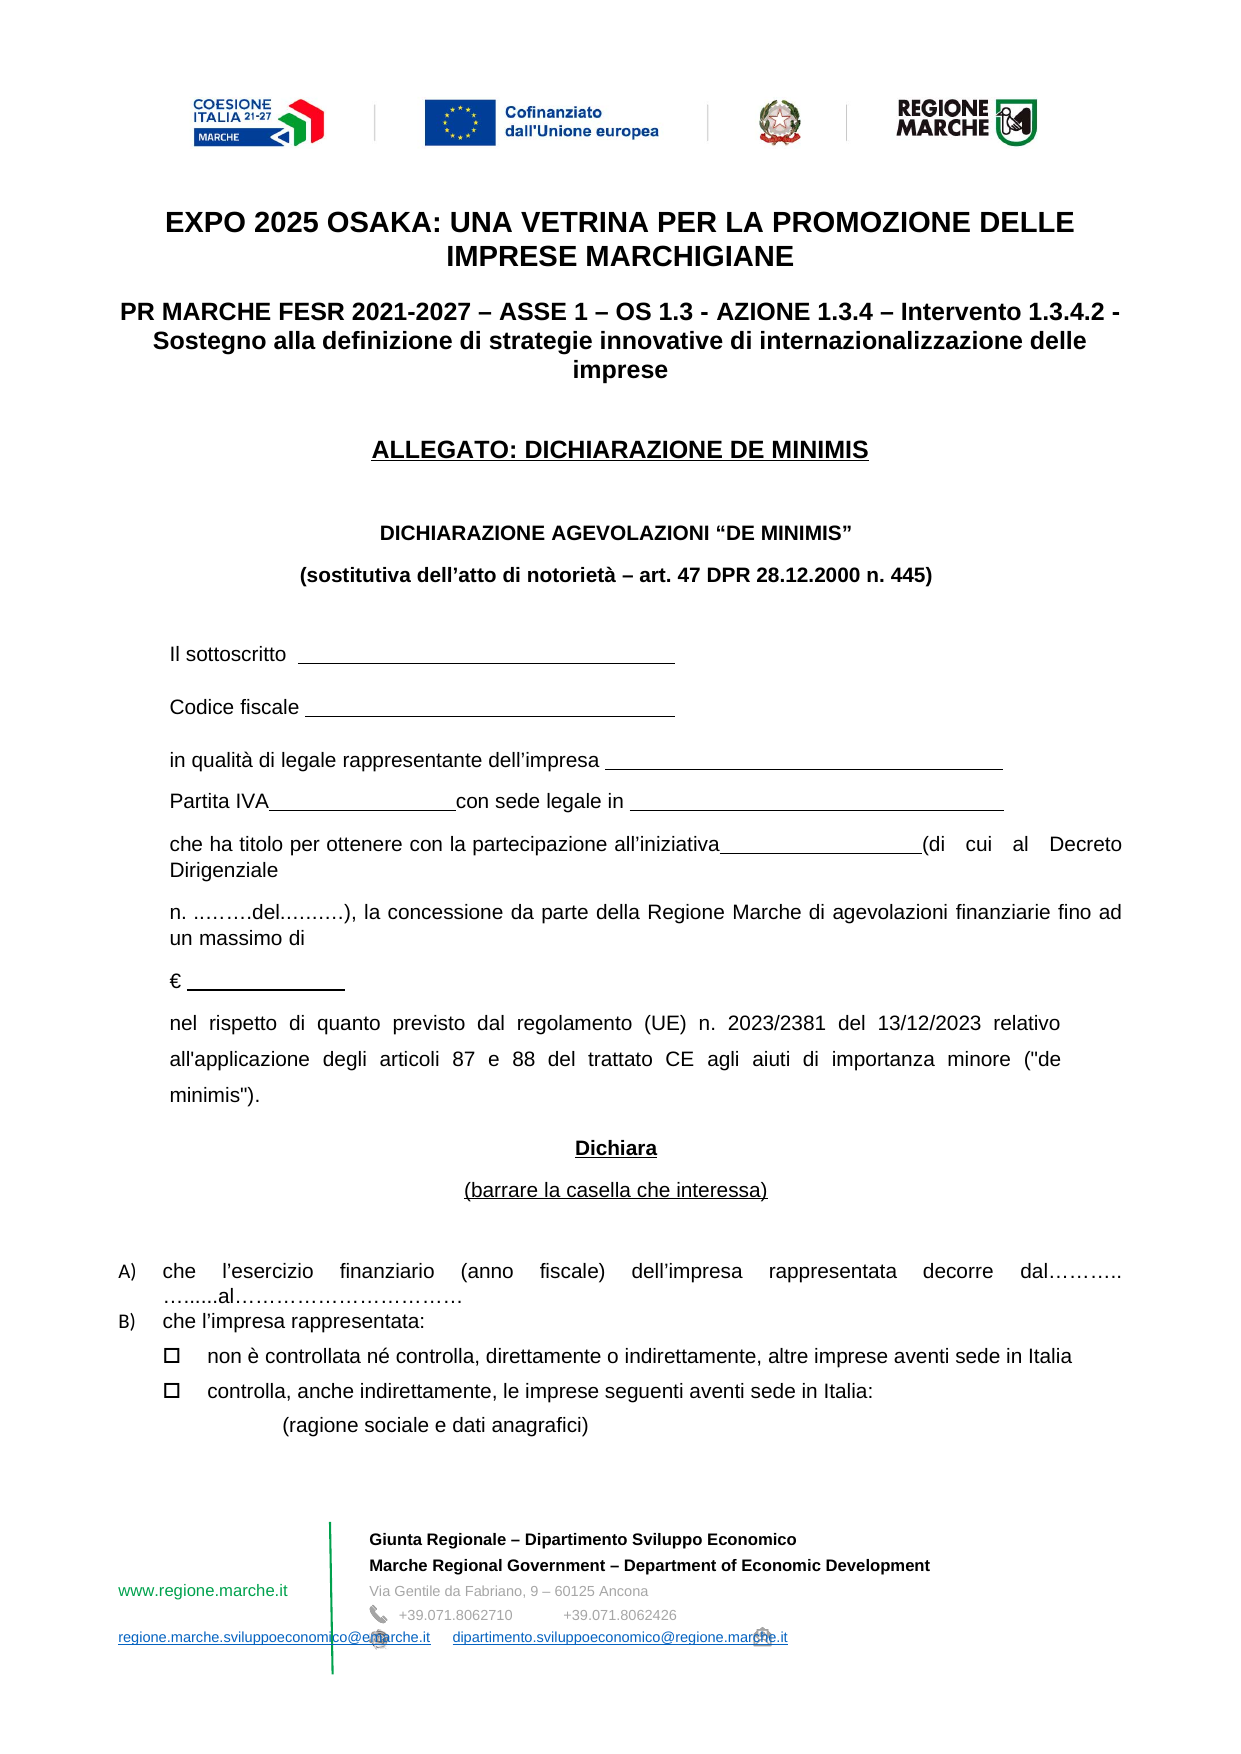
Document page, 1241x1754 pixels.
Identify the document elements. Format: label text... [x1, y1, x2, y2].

list che l’impresa rappresentata: [118, 1308, 1122, 1334]
picture [144, 68, 1086, 193]
text nel rispetto di quanto previsto dal regolamento (UE) n. 2023/2381 del 13/12/2023 relativo all'applicazione degli articoli 87 e 88 del trattato CE agli aiuti di importanza minore ("de minimis"). [169, 1011, 1062, 1107]
text Codice fiscale residente a [169, 695, 566, 719]
text in qualità di legale rappresentante dell’impresa [169, 747, 1122, 773]
list controlla, anche indirettamente, le imprese seguenti aventi sede in Italia: [162, 1379, 1122, 1403]
text che ha titolo per ottenere con la partecipazione all’iniziativa (di cui al Decreto Dirigenziale [169, 832, 1122, 882]
text ALLEGATO: DICHIARAZIONE DE MINIMIS [118, 435, 1122, 464]
text DICHIARAZIONE AGEVOLAZIONI “DE MINIMIS” [118, 520, 1113, 545]
picture [368, 1603, 389, 1625]
text Dichiara [118, 1135, 1113, 1161]
text EXPO 2025 OSAKA: UNA VETRINA PER LA PROMOZIONE DELLE IMPRESE MARCHIGIANE [118, 205, 1122, 272]
picture [367, 1627, 391, 1644]
text € [169, 968, 1122, 992]
list che l’esercizio finanziario (anno fiscale) dell’impresa rappresentata decorre dal………..…......al…………………………… [118, 1258, 1122, 1308]
picture [752, 1626, 773, 1644]
text Partita IVA con sede legale in [169, 789, 1122, 813]
text PR MARCHE FESR 2021-2027 – ASSE 1 – OS 1.3 - AZIONE 1.3.4 – Intervento 1.3.4.2 - Sostegno alla definizione di strategie innovative di internazionalizzazione delle imprese [118, 297, 1122, 383]
list non è controllata né controlla, direttamente o indirettamente, altre imprese aventi sede in Italia [162, 1344, 1122, 1368]
text n. ..…….del ), la concessione da parte della Regione Marche di agevolazioni finanziarie fino ad un massimo di [169, 900, 1122, 950]
picture [367, 1645, 391, 1651]
text (sostitutiva dell’atto di notorietà – art. 47 DPR 28.12.2000 n. 445) [118, 562, 1113, 587]
text (barrare la casella che interessa) [118, 1177, 1113, 1201]
text Il sottoscritto nato a il ______ [169, 642, 566, 666]
list (ragione sociale e dati anagrafici) [282, 1413, 1122, 1437]
